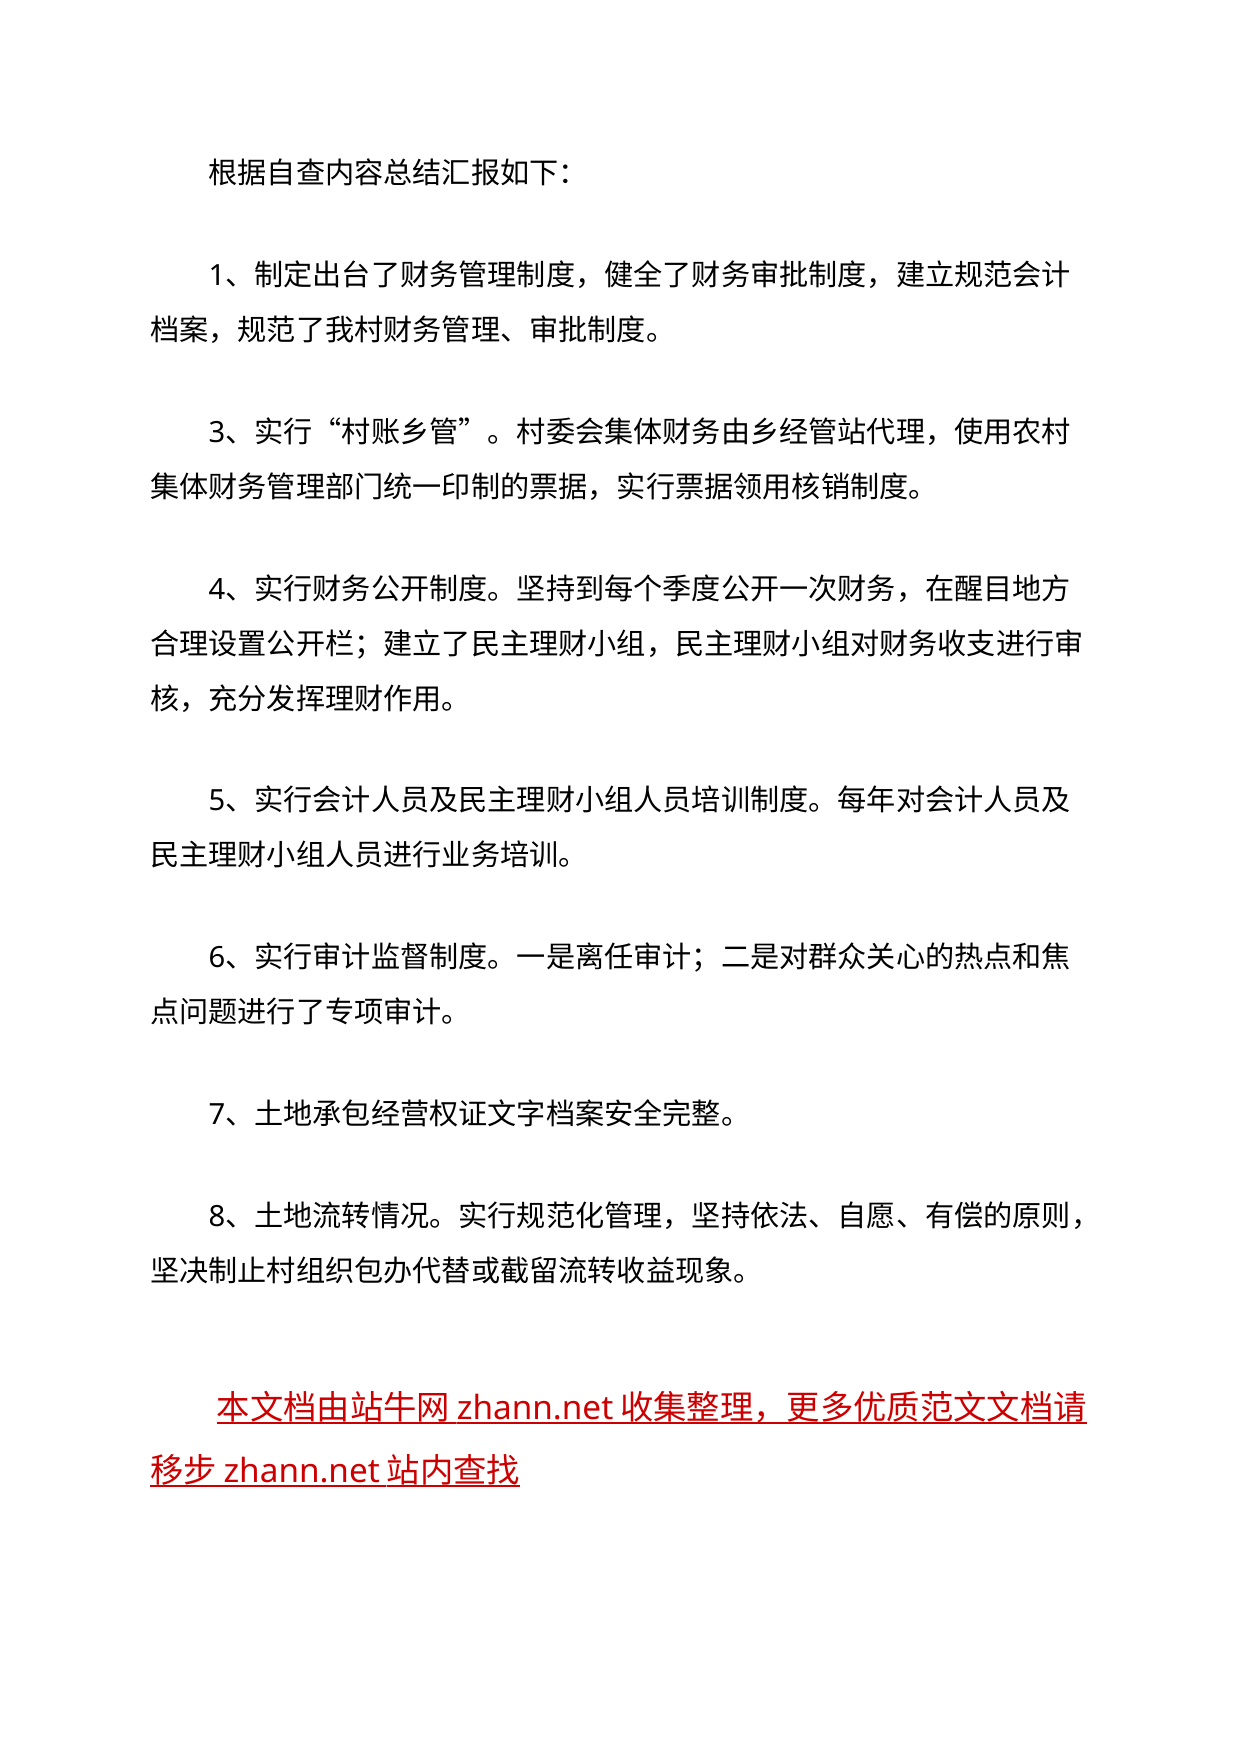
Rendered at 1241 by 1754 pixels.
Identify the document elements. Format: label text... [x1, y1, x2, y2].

text 7、土地承包经营权证文字档案安全完整。 [150, 1091, 1090, 1133]
text 6、实行审计监督制度。一是离任审计；二是对群众关心的热点和焦点问题进行了专项审计。 [150, 934, 1090, 1031]
text 3、实行“村账乡管”。村委会集体财务由乡经管站代理，使用农村集体财务管理部门统一印制的票据，实行票据领用核销制度。 [150, 408, 1090, 506]
text 8、土地流转情况。实行规范化管理，坚持依法、自愿、有偿的原则，坚决制止村组织包办代替或截留流转收益现象。 [150, 1192, 1090, 1290]
text 本文档由站牛网zhann.net收集整理，更多优质范文文档请移步zhann.net站内查找 [150, 1381, 1090, 1492]
text 4、实行财务公开制度。坚持到每个季度公开一次财务，在醒目地方合理设置公开栏；建立了民主理财小组，民主理财小组对财务收支进行审核，充分发挥理财作用。 [150, 565, 1090, 717]
text 1、制定出台了财务管理制度，健全了财务审批制度，建立规范会计档案，规范了我村财务管理、审批制度。 [150, 252, 1090, 349]
text 5、实行会计人员及民主理财小组人员培训制度。每年对会计人员及民主理财小组人员进行业务培训。 [150, 777, 1090, 874]
text 根据自查内容总结汇报如下： [150, 150, 1090, 192]
